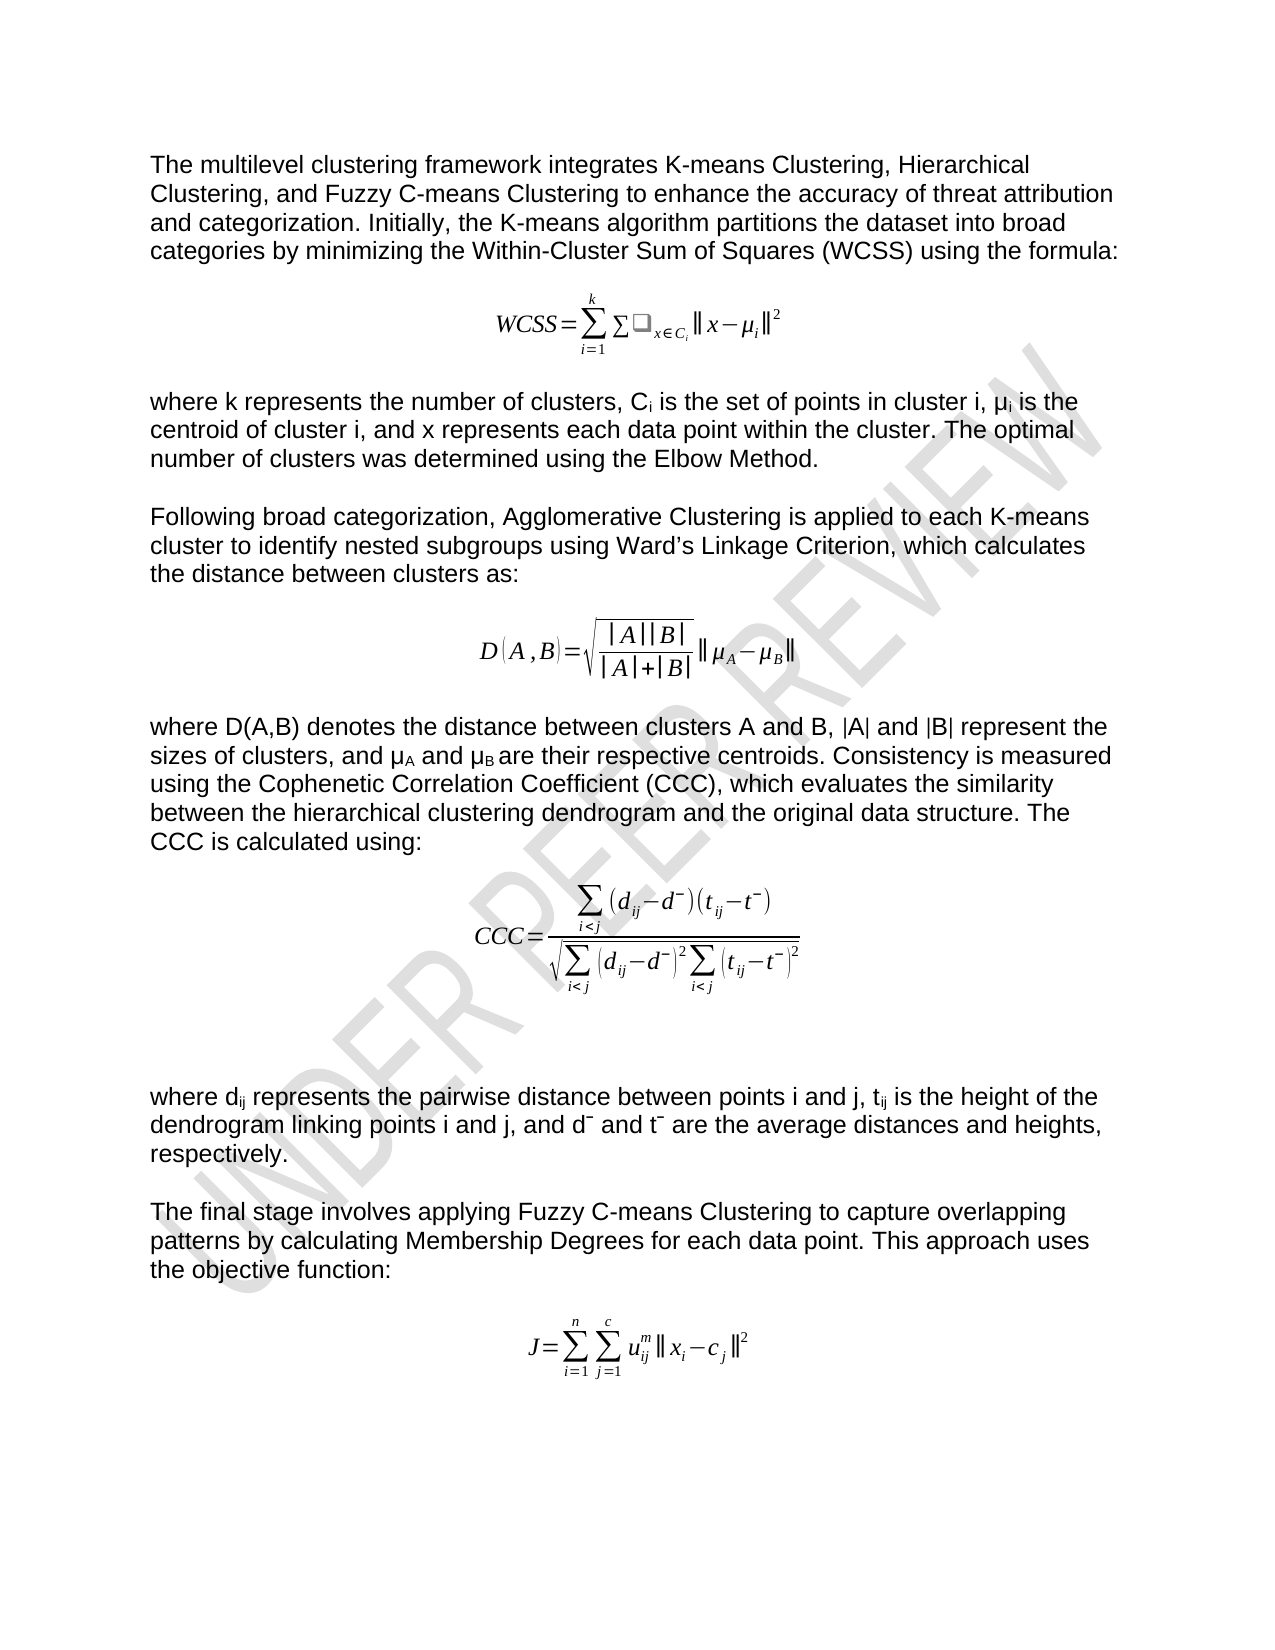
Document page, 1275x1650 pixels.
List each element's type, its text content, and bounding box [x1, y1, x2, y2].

text where k represents the number of clusters, Ci​ is the set of points in cluster i, μi​ is the centroid of cluster i, and x represents each data point within the cluster. The optimal number of clusters was determined using the Elbow Method. [150, 386, 1125, 473]
text where D(A,B) denotes the distance between clusters A and B, ∣A∣ and ∣B∣ represent the sizes of clusters, and μA​ and μB are their respective centroids. Consistency is measured using the Cophenetic Correlation Coefficient (CCC), which evaluates the similarity between the hierarchical clustering dendrogram and the original data structure. The CCC is calculated using: [150, 711, 1125, 856]
text The final stage involves applying Fuzzy C-means Clustering to capture overlapping patterns by calculating Membership Degrees for each data point. This approach uses the objective function: [150, 1197, 1125, 1283]
text Following broad categorization, Agglomerative Clustering is applied to each K-means cluster to identify nested subgroups using Ward’s Linkage Criterion, which calculates the distance between clusters as: [150, 502, 1125, 588]
text The multilevel clustering framework integrates K-means Clustering, Hierarchical Clustering, and Fuzzy C-means Clustering to enhance the accuracy of threat attribution and categorization. Initially, the K-means algorithm partitions the dataset into broad categories by minimizing the Within-Cluster Sum of Squares (WCSS) using the formula: [150, 150, 1125, 265]
text where dij​ represents the pairwise distance between points i and j, tij​ is the height of the dendrogram linking points i and j, and dˉ and tˉ are the average distances and heights, respectively. [150, 1082, 1125, 1168]
